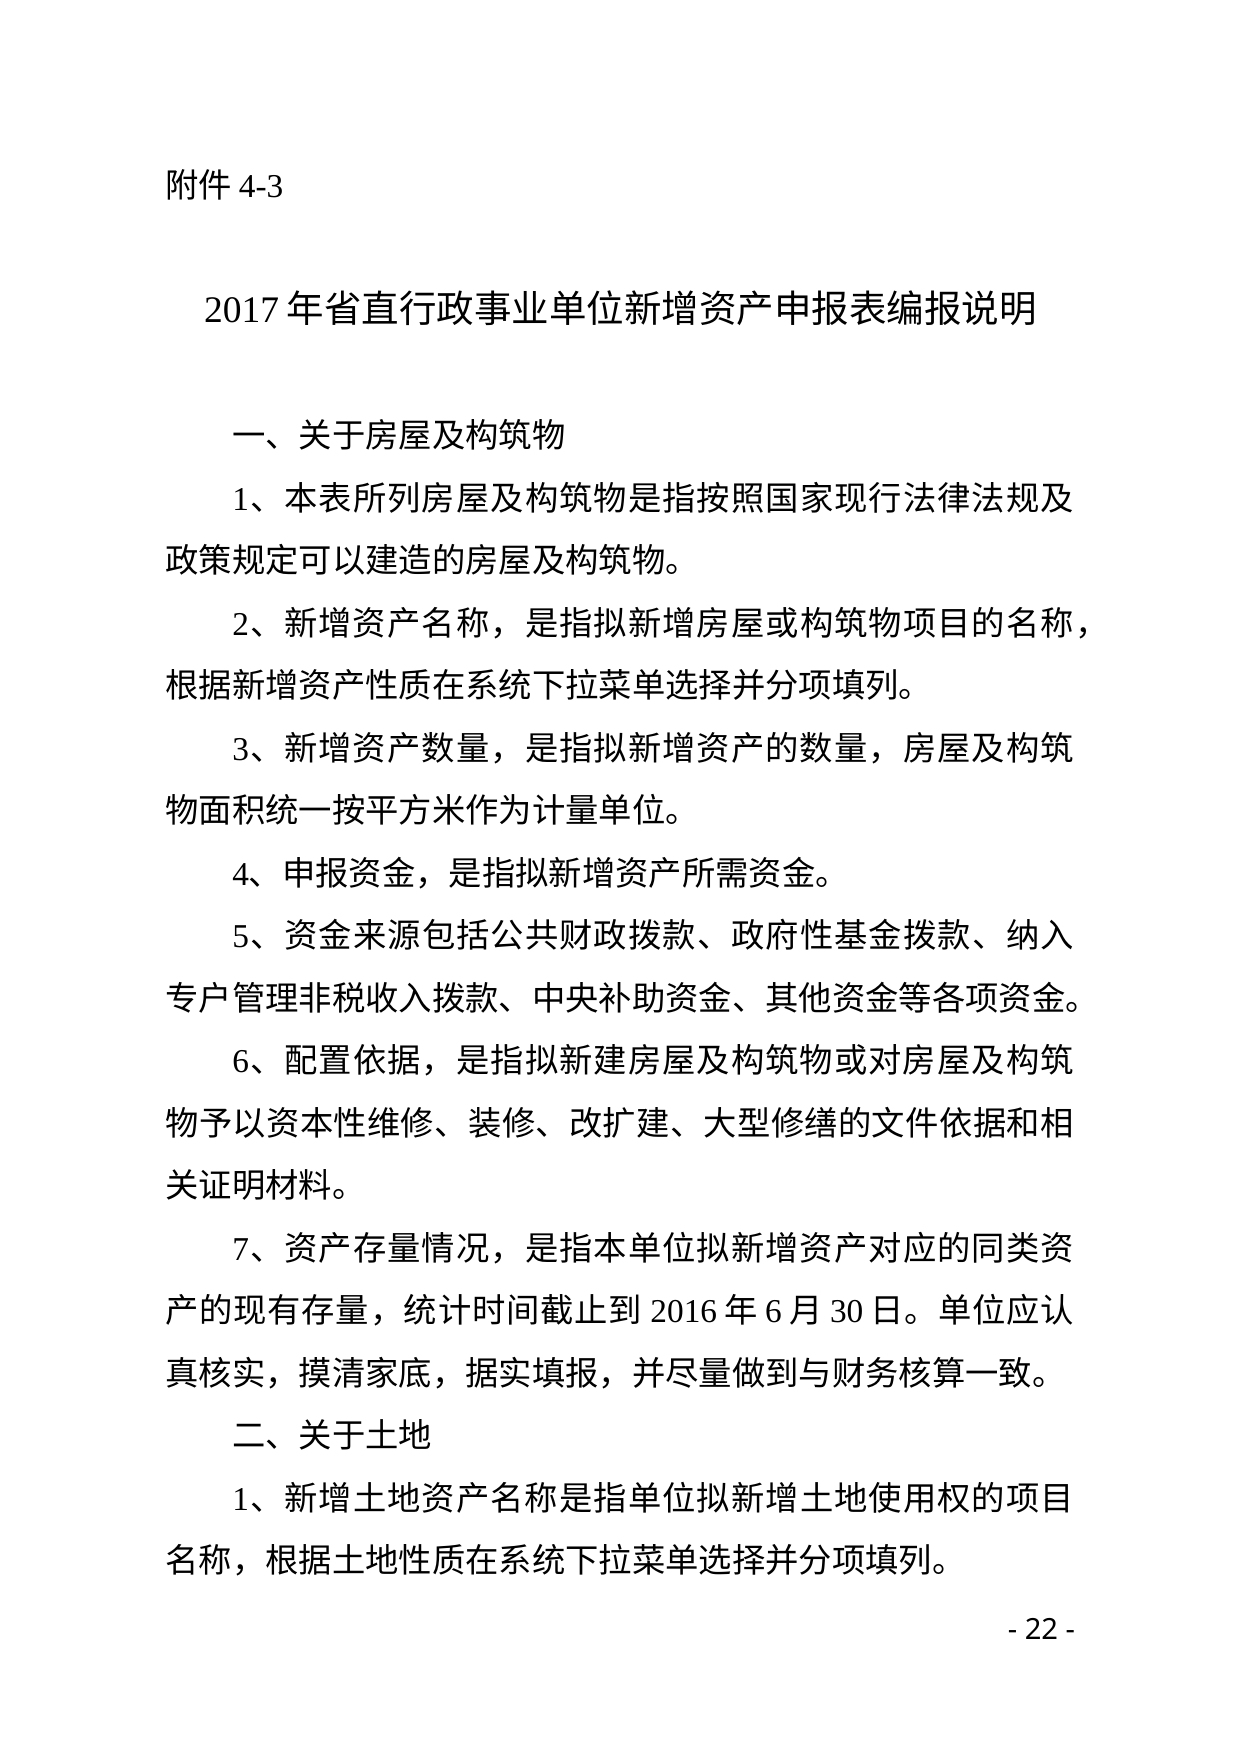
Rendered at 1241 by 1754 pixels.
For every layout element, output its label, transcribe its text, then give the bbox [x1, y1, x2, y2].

text 1、本表所列房屋及构筑物是指按照国家现行法律法规及政策规定可以建造的房屋及构筑物。 [165, 460, 1075, 585]
text 二、关于土地 [165, 1398, 1075, 1460]
text 附件4-3 [165, 148, 1075, 210]
text 7、资产存量情况，是指本单位拟新增资产对应的同类资产的现有存量，统计时间截止到2016年6月30日。单位应认真核实，摸清家底，据实填报，并尽量做到与财务核算一致。 [165, 1210, 1075, 1398]
text 一、关于房屋及构筑物 [165, 398, 1075, 460]
text 4、申报资金，是指拟新增资产所需资金。 [165, 835, 1075, 898]
text 6、配置依据，是指拟新建房屋及构筑物或对房屋及构筑物予以资本性维修、装修、改扩建、大型修缮的文件依据和相关证明材料。 [165, 1023, 1075, 1210]
text 5、资金来源包括公共财政拨款、政府性基金拨款、纳入专户管理非税收入拨款、中央补助资金、其他资金等各项资金。 [165, 898, 1075, 1023]
text 1、新增土地资产名称是指单位拟新增土地使用权的项目名称，根据土地性质在系统下拉菜单选择并分项填列。 [165, 1460, 1075, 1585]
text 2017年省直行政事业单位新增资产申报表编报说明 [165, 273, 1075, 335]
text 2、新增资产名称，是指拟新增房屋或构筑物项目的名称，根据新增资产性质在系统下拉菜单选择并分项填列。 [165, 585, 1075, 710]
text 3、新增资产数量，是指拟新增资产的数量，房屋及构筑物面积统一按平方米作为计量单位。 [165, 710, 1075, 835]
